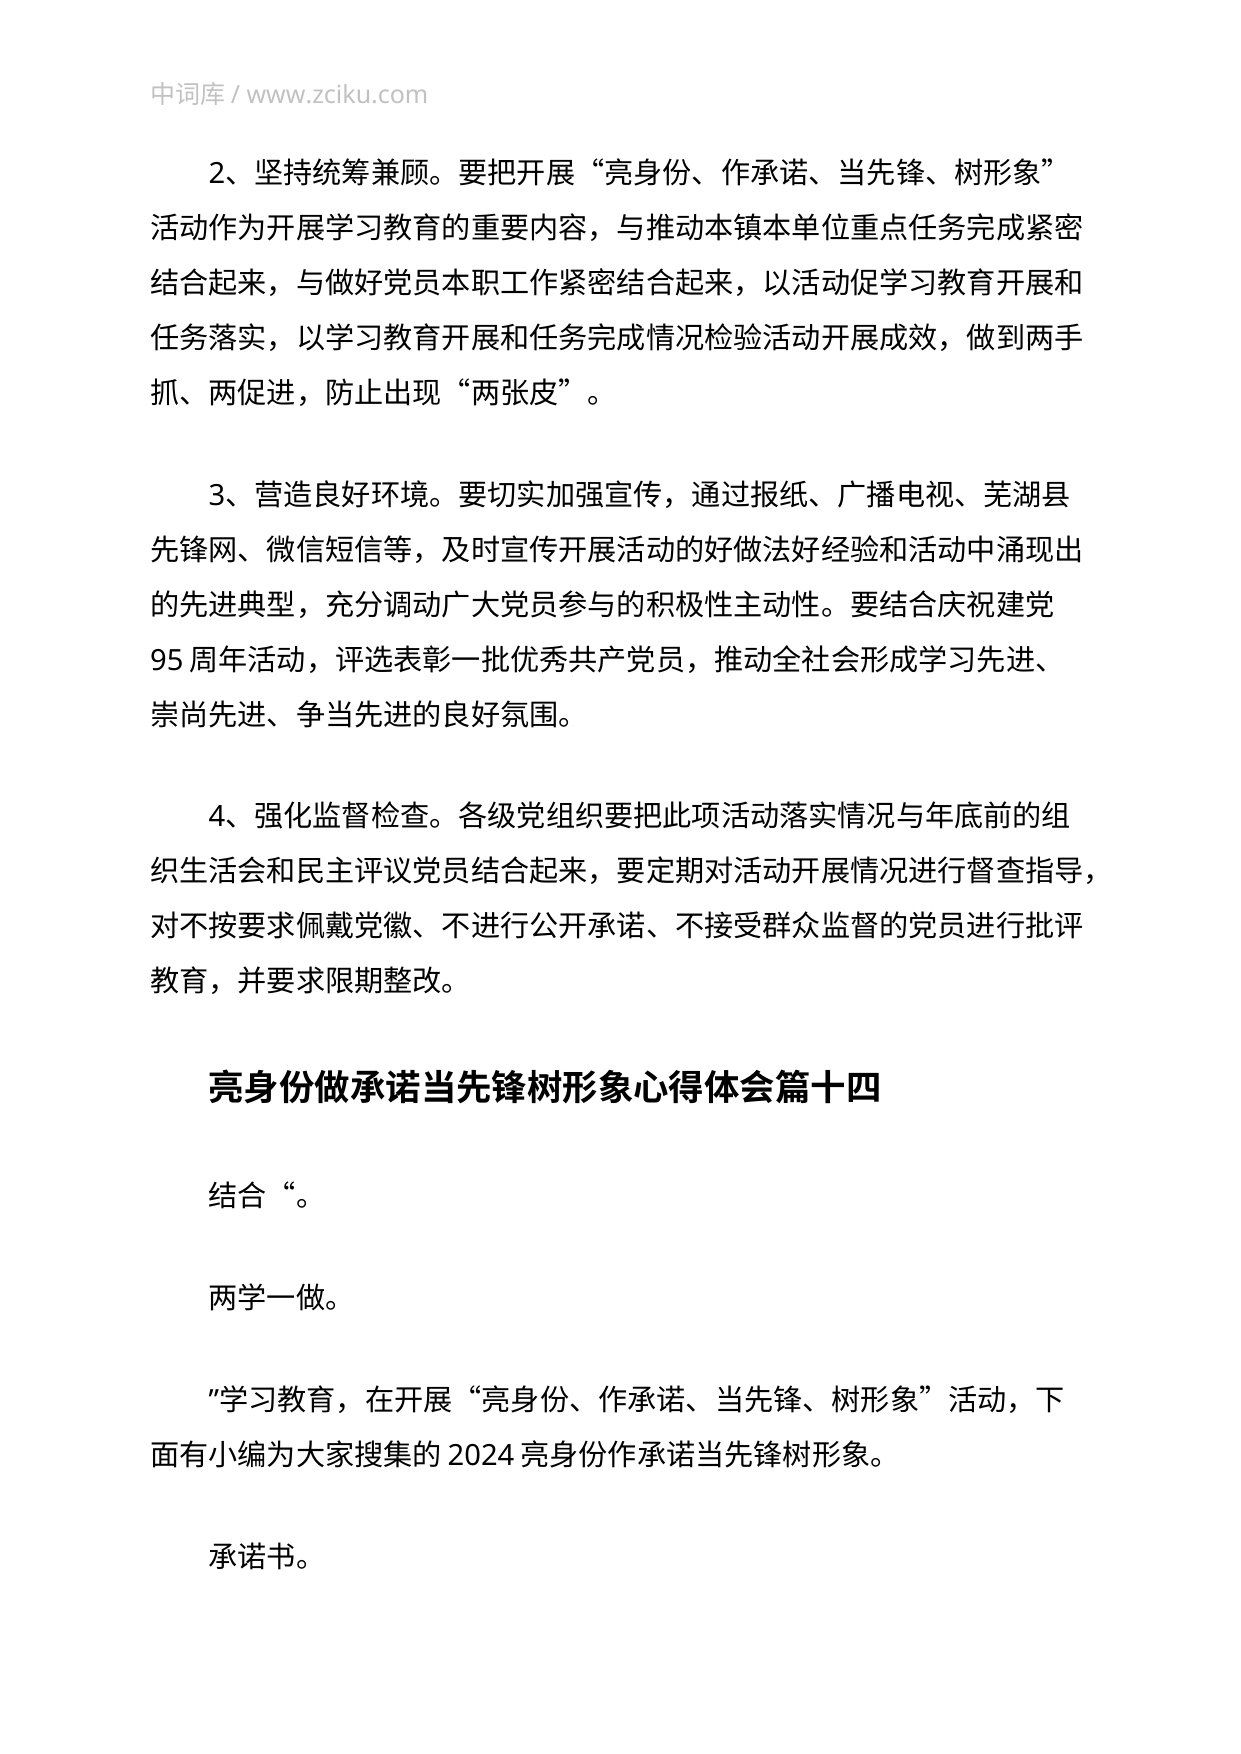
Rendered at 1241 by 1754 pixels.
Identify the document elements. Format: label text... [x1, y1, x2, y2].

text 亮身份做承诺当先锋树形象心得体会篇十四 [150, 1059, 1090, 1111]
text 承诺书。 [150, 1533, 1090, 1576]
text 两学一做。 [150, 1275, 1090, 1317]
text 2、坚持统筹兼顾。要把开展“亮身份、作承诺、当先锋、树形象”活动作为开展学习教育的重要内容，与推动本镇本单位重点任务完成紧密结合起来，与做好党员本职工作紧密结合起来，以活动促学习教育开展和任务落实，以学习教育开展和任务完成情况检验活动开展成效，做到两手抓、两促进，防止出现“两张皮”。 [150, 150, 1090, 412]
text 4、强化监督检查。各级党组织要把此项活动落实情况与年底前的组织生活会和民主评议党员结合起来，要定期对活动开展情况进行督查指导，对不按要求佩戴党徽、不进行公开承诺、不接受群众监督的党员进行批评教育，并要求限期整改。 [150, 793, 1090, 1000]
text 结合“。 [150, 1173, 1090, 1215]
text 3、营造良好环境。要切实加强宣传，通过报纸、广播电视、芜湖县先锋网、微信短信等，及时宣传开展活动的好做法好经验和活动中涌现出的先进典型，充分调动广大党员参与的积极性主动性。要结合庆祝建党95周年活动，评选表彰一批优秀共产党员，推动全社会形成学习先进、崇尚先进、争当先进的良好氛围。 [150, 471, 1090, 733]
text ”学习教育，在开展“亮身份、作承诺、当先锋、树形象”活动，下面有小编为大家搜集的2024亮身份作承诺当先锋树形象。 [150, 1377, 1090, 1474]
